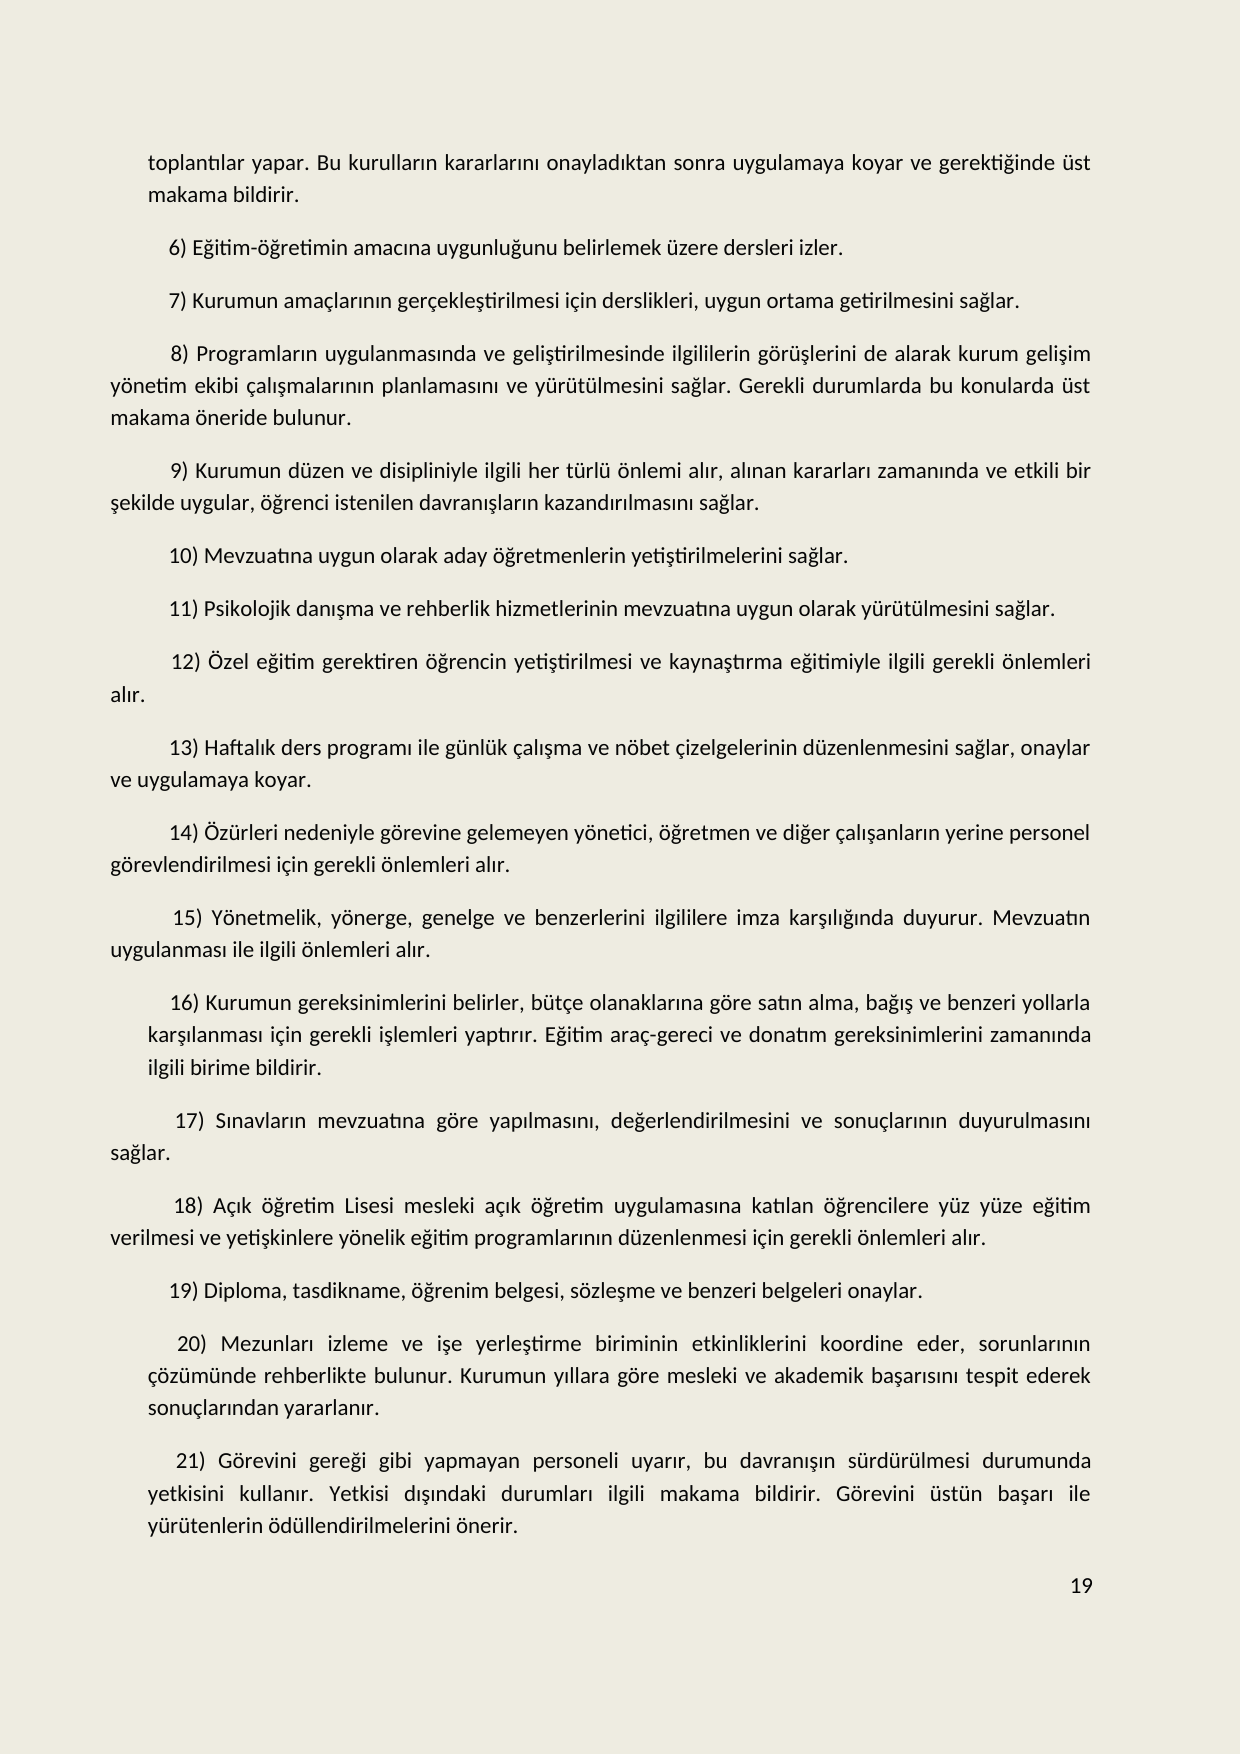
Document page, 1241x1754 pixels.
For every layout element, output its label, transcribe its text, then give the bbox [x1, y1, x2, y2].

text 16) Kurumun gereksinimlerini belirler, bütçe olanaklarına göre satın alma, bağış ve benzeri yollarla karşılanması için gerekli işlemleri yaptırır. Eğitim araç-gereci ve donatım gereksinimlerini zamanında ilgili birime bildirir. [148, 988, 1093, 1081]
text 17) Sınavların mevzuatına göre yapılmasını, değerlendirilmesini ve sonuçlarının duyurulmasını sağlar. [110, 1106, 1093, 1166]
text 9) Kurumun düzen ve disipliniyle ilgili her türlü önlemi alır, alınan kararları zamanında ve etkili bir şekilde uygular, öğrenci istenilen davranışların kazandırılmasını sağlar. [110, 456, 1093, 516]
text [148, 148, 1093, 208]
text 15) Yönetmelik, yönerge, genelge ve benzerlerini ilgililere imza karşılığında duyurur. Mevzuatın uygulanması ile ilgili önlemleri alır. [110, 903, 1093, 963]
text 21) Görevini gereği gibi yapmayan personeli uyarır, bu davranışın sürdürülmesi durumunda yetkisini kullanır. Yetkisi dışındaki durumları ilgili makama bildirir. Görevini üstün başarı ile yürütenlerin ödüllendirilmelerini önerir. [148, 1447, 1093, 1539]
text 19) Diploma, tasdikname, öğrenim belgesi, sözleşme ve benzeri belgeleri onaylar. [148, 1276, 1093, 1304]
text 10) Mevzuatına uygun olarak aday öğretmenlerin yetiştirilmelerini sağlar. [110, 541, 1093, 569]
text 13) Haftalık ders programı ile günlük çalışma ve nöbet çizelgelerinin düzenlenmesini sağlar, onaylar ve uygulamaya koyar. [110, 733, 1093, 793]
text 18) Açık öğretim Lisesi mesleki açık öğretim uygulamasına katılan öğrencilere yüz yüze eğitim verilmesi ve yetişkinlere yönelik eğitim programlarının düzenlenmesi için gerekli önlemleri alır. [110, 1191, 1093, 1251]
text 11) Psikolojik danışma ve rehberlik hizmetlerinin mevzuatına uygun olarak yürütülmesini sağlar. [110, 594, 1093, 622]
text 20) Mezunları izleme ve işe yerleştirme biriminin etkinliklerini koordine eder, sorunlarının çözümünde rehberlikte bulunur. Kurumun yıllara göre mesleki ve akademik başarısını tespit ederek sonuçlarından yararlanır. [148, 1329, 1093, 1422]
text 6) Eğitim-öğretimin amacına uygunluğunu belirlemek üzere dersleri izler. [148, 233, 1093, 261]
text 14) Özürleri nedeniyle görevine gelemeyen yönetici, öğretmen ve diğer çalışanların yerine personel görevlendirilmesi için gerekli önlemleri alır. [110, 818, 1093, 878]
text 7) Kurumun amaçlarının gerçekleştirilmesi için derslikleri, uygun ortama getirilmesini sağlar. [148, 286, 1093, 314]
text 8) Programların uygulanmasında ve geliştirilmesinde ilgililerin görüşlerini de alarak kurum gelişim yönetim ekibi çalışmalarının planlamasını ve yürütülmesini sağlar. Gerekli durumlarda bu konularda üst makama öneride bulunur. [110, 339, 1093, 431]
text 12) Özel eğitim gerektiren öğrencin yetiştirilmesi ve kaynaştırma eğitimiyle ilgili gerekli önlemleri alır. [110, 647, 1093, 708]
